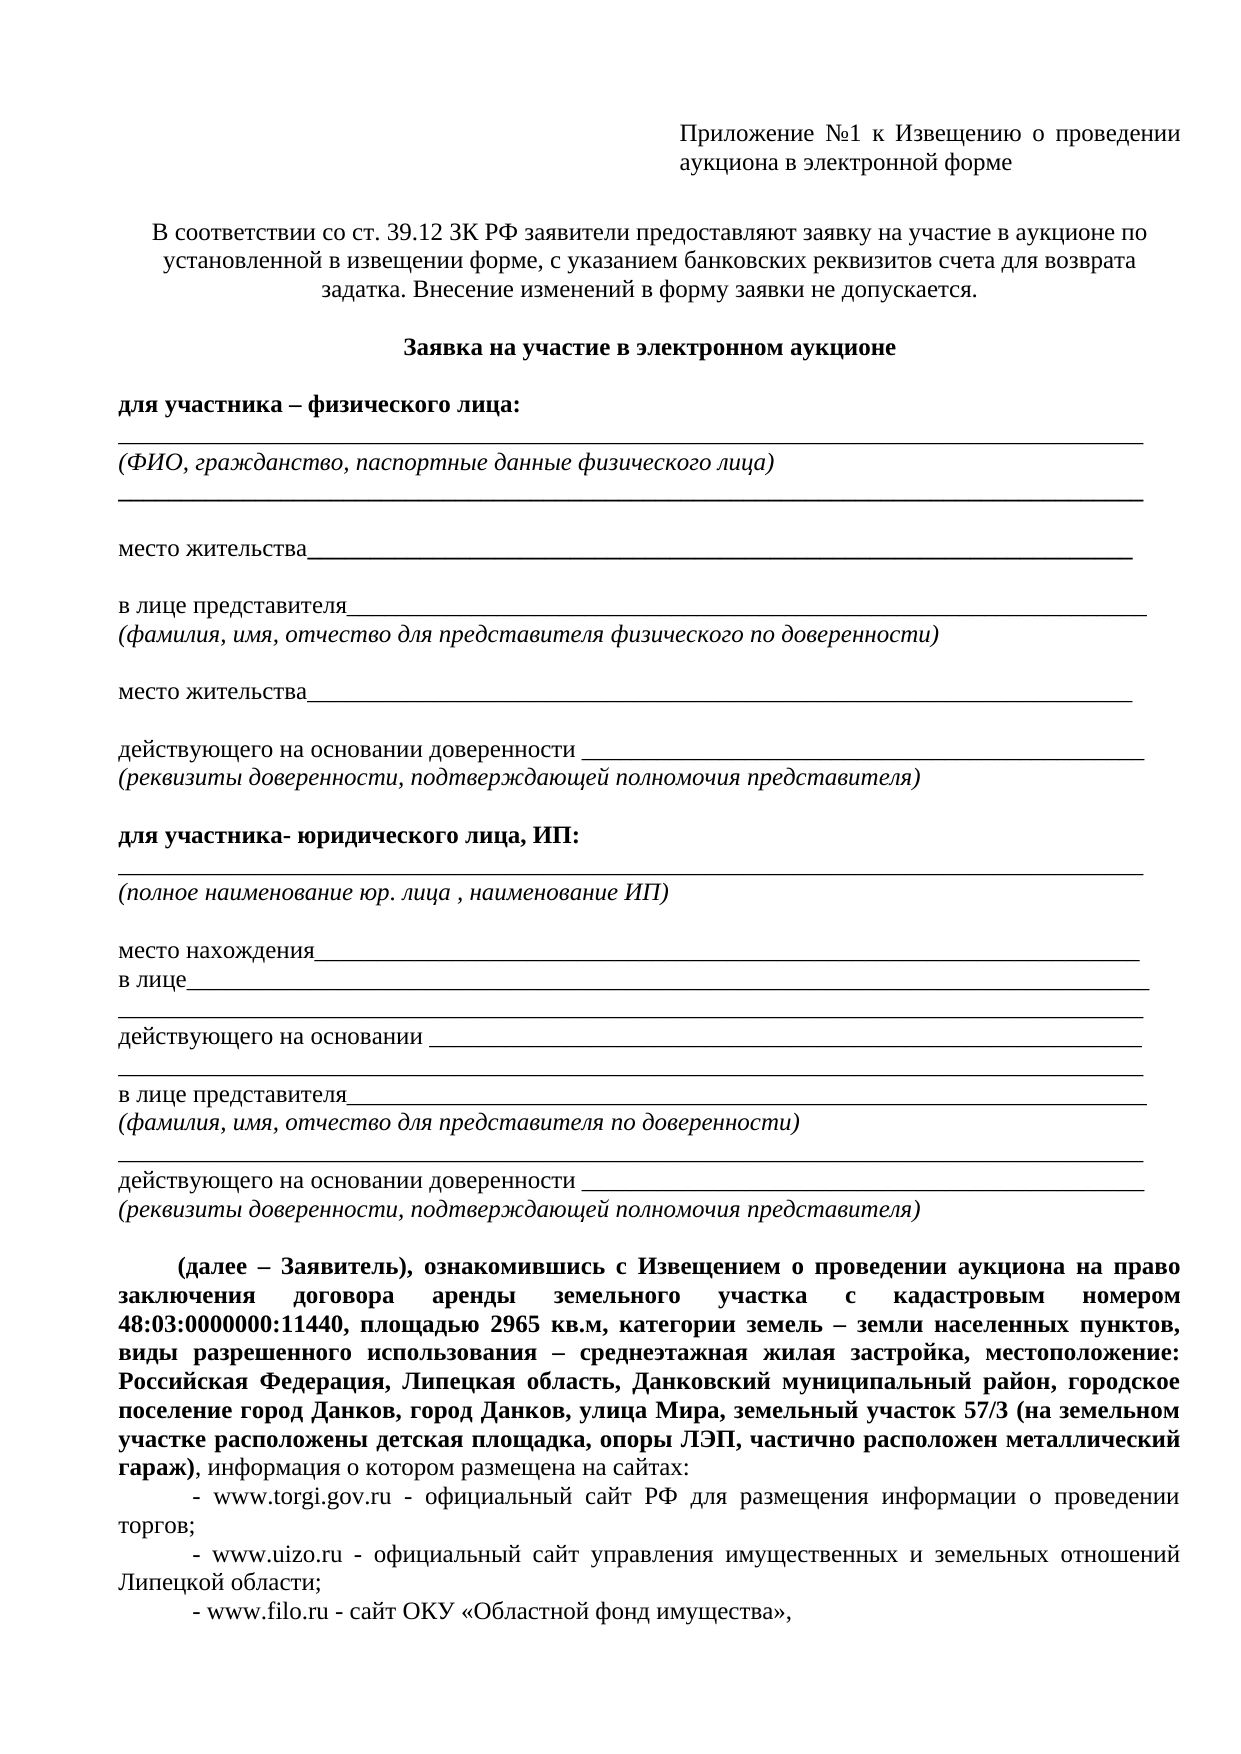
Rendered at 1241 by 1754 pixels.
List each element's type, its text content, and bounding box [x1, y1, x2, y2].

text (фамилия, имя, отчество для представителя физического по доверенности) [118, 619, 1181, 647]
text __________________________________________________________________________________ [118, 476, 1181, 504]
text место жительства__________________________________________________________________ [118, 533, 1181, 562]
text (ФИО, гражданство, паспортные данные физического лица) [118, 447, 1181, 476]
text в лице представителя________________________________________________________________ [118, 1079, 1181, 1107]
text место жительства__________________________________________________________________ [118, 676, 1181, 705]
text __________________________________________________________________________________ [118, 418, 1181, 447]
text место нахождения__________________________________________________________________ [118, 935, 1181, 964]
text __________________________________________________________________________________ [118, 992, 1181, 1021]
text (реквизиты доверенности, подтверждающей полномочия представителя) [118, 762, 1181, 791]
text в лице_____________________________________________________________________________ [118, 964, 1181, 992]
text (полное наименование юр. лица , наименование ИП) [118, 877, 1181, 906]
text действующего на основании _________________________________________________________ [118, 1021, 1181, 1050]
text Заявка на участие в электронном аукционе [118, 332, 1181, 361]
text - www.filo.ru - сайт ОКУ «Областной фонд имущества», [118, 1596, 1181, 1625]
text для участника- юридического лица, ИП: [118, 820, 1181, 849]
text (реквизиты доверенности, подтверждающей полномочия представителя) [118, 1194, 1181, 1222]
text В соответствии со ст. 39.12 ЗК РФ заявители предоставляют заявку на участие в аукционе по установленной в извещении форме, с указанием банковских реквизитов счета для возврата задатка. Внесение изменений в форму заявки не допускается. [118, 217, 1181, 303]
text - www.uizo.ru - официальный сайт управления имущественных и земельных отношений Липецкой области; [118, 1539, 1181, 1596]
text в лице представителя________________________________________________________________ [118, 590, 1181, 619]
text (далее – Заявитель), ознакомившись с Извещением о проведении аукциона на право заключения договора аренды земельного участка с кадастровым номером 48:03:0000000:11440, площадью 2965 кв.м, категории земель – земли населенных пунктов, виды разрешенного использования – среднеэтажная жилая застройка, местоположение: Российская Федерация, Липецкая область, Данковский муниципальный район, городское поселение город Данков, город Данков, улица Мира, земельный участок 57/3 (на земельном участке расположены детская площадка, опоры ЛЭП, частично расположен металлический гараж), информация о котором размещена на сайтах: [118, 1251, 1181, 1481]
text (фамилия, имя, отчество для представителя по доверенности) [118, 1107, 1181, 1136]
text Приложение №1 к Извещению о проведении аукциона в электронной форме [679, 118, 1181, 176]
text __________________________________________________________________________________ [118, 1136, 1181, 1165]
text __________________________________________________________________________________ [118, 1050, 1181, 1079]
text действующего на основании доверенности _____________________________________________ [118, 1165, 1181, 1194]
text действующего на основании доверенности _____________________________________________ [118, 734, 1181, 762]
text для участника – физического лица: [118, 389, 1181, 418]
text - www.torgi.gov.ru - официальный сайт РФ для размещения информации о проведении торгов; [118, 1481, 1181, 1539]
text __________________________________________________________________________________ [118, 849, 1181, 877]
